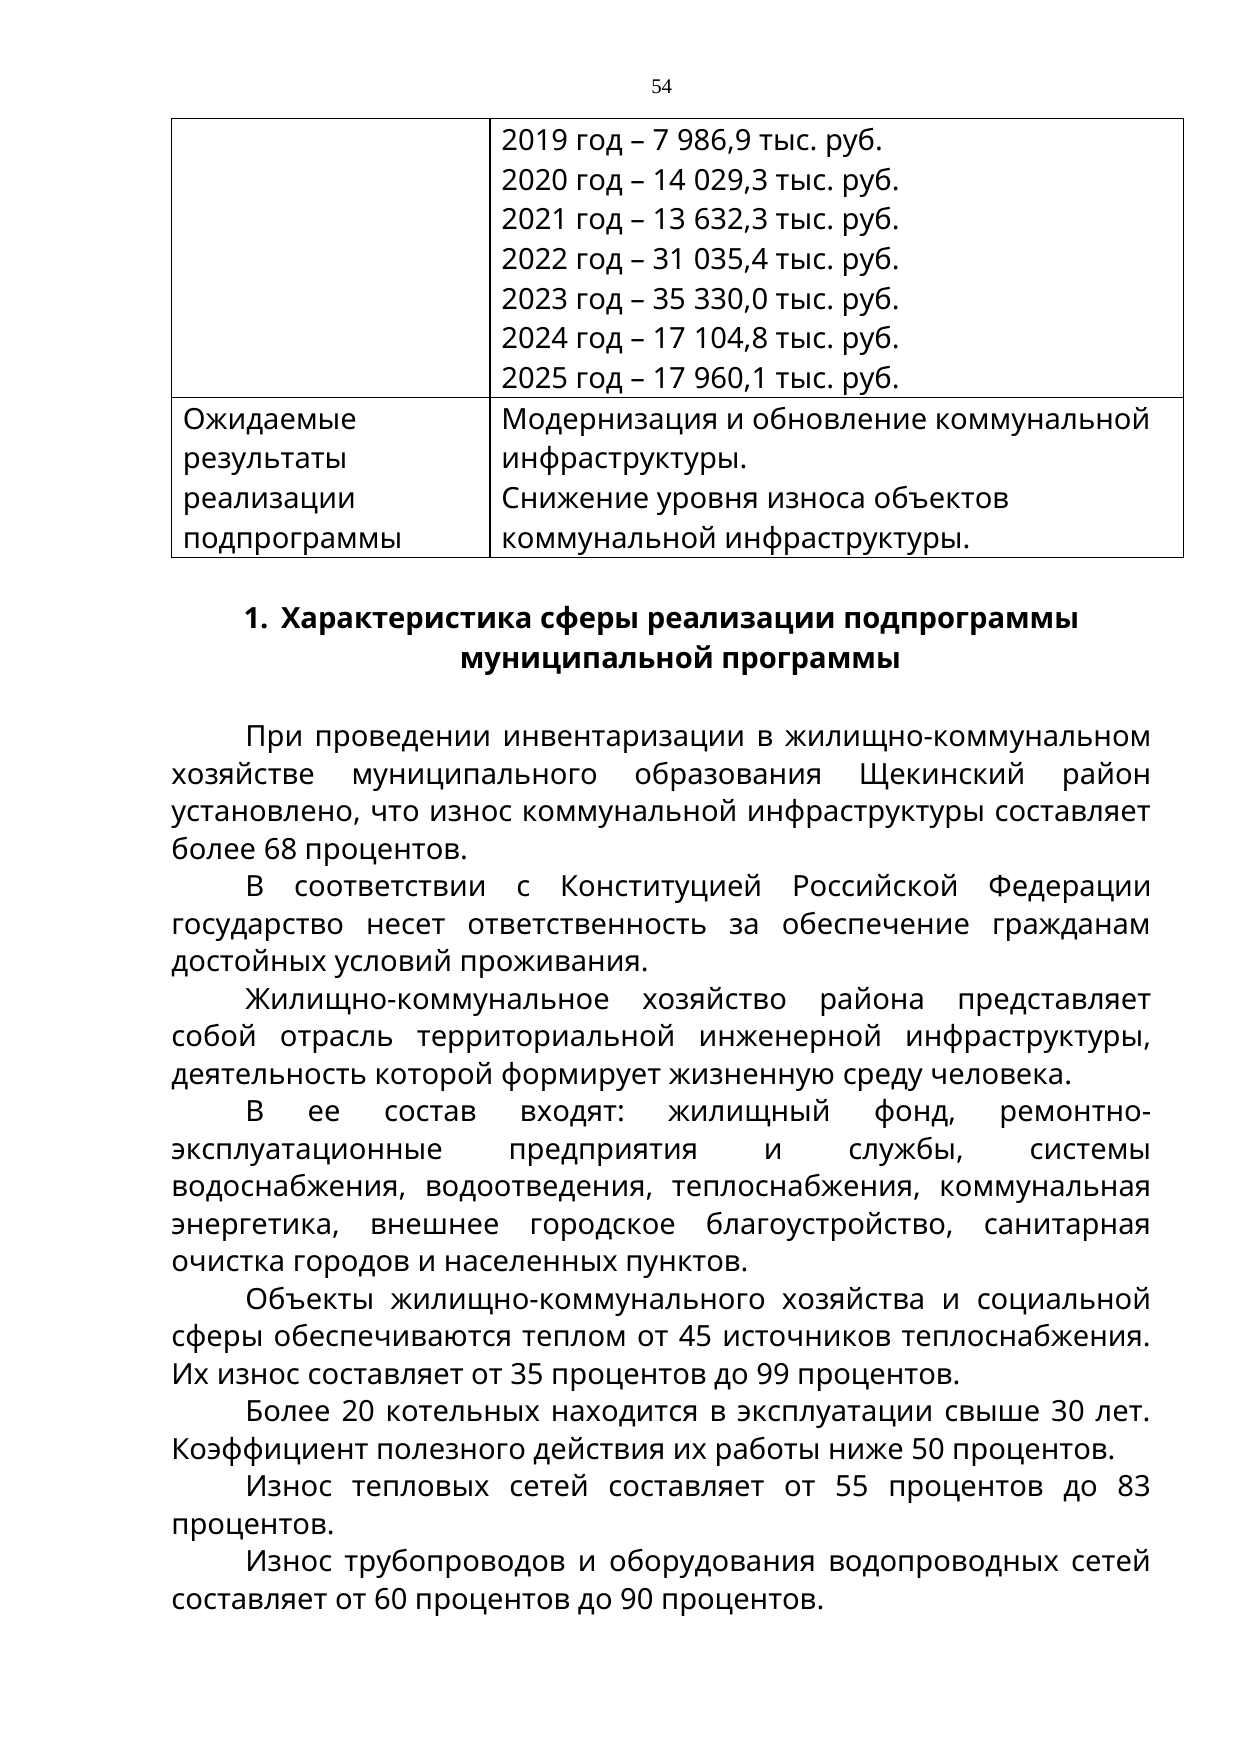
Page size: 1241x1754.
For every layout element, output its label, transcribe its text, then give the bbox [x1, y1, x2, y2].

table_cell Модернизация и обновление коммунальной инфраструктуры. Снижение уровня износа объектов коммунальной инфраструктуры. [491, 398, 1183, 557]
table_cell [172, 119, 489, 397]
text Износ трубопроводов и оборудования водопроводных сетей составляет от 60 процентов до 90 процентов. [171, 1542, 1152, 1617]
text Более 20 котельных находится в эксплуатации свыше 30 лет. Коэффициент полезного действия их работы ниже 50 процентов. [171, 1392, 1152, 1467]
text Износ тепловых сетей составляет от 55 процентов до 83 процентов. [171, 1467, 1152, 1542]
text В соответствии с Конституцией Российской Федерации государство несет ответственность за обеспечение гражданам достойных условий проживания. [171, 867, 1152, 979]
text При проведении инвентаризации в жилищно-коммунальном хозяйстве муниципального образования Щекинский район установлено, что износ коммунальной инфраструктуры составляет более 68 процентов. [171, 717, 1152, 867]
text Жилищно-коммунальное хозяйство района представляет собой отрасль территориальной инженерной инфраструктуры, деятельность которой формирует жизненную среду человека. [171, 979, 1152, 1092]
text муниципальной программы [209, 637, 1152, 677]
table_cell Ожидаемые результаты реализации подпрограммы [172, 398, 489, 557]
text Объекты жилищно-коммунального хозяйства и социальной сферы обеспечиваются теплом от 45 источников теплоснабжения. Их износ составляет от 35 процентов до 99 процентов. [171, 1279, 1152, 1392]
list Характеристика сферы реализации подпрограммы [171, 597, 1152, 637]
text В ее состав входят: жилищный фонд, ремонтно-эксплуатационные предприятия и службы, системы водоснабжения, водоотведения, теплоснабжения, коммунальная энергетика, внешнее городское благоустройство, санитарная очистка городов и населенных пунктов. [171, 1092, 1152, 1279]
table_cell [491, 119, 1183, 397]
